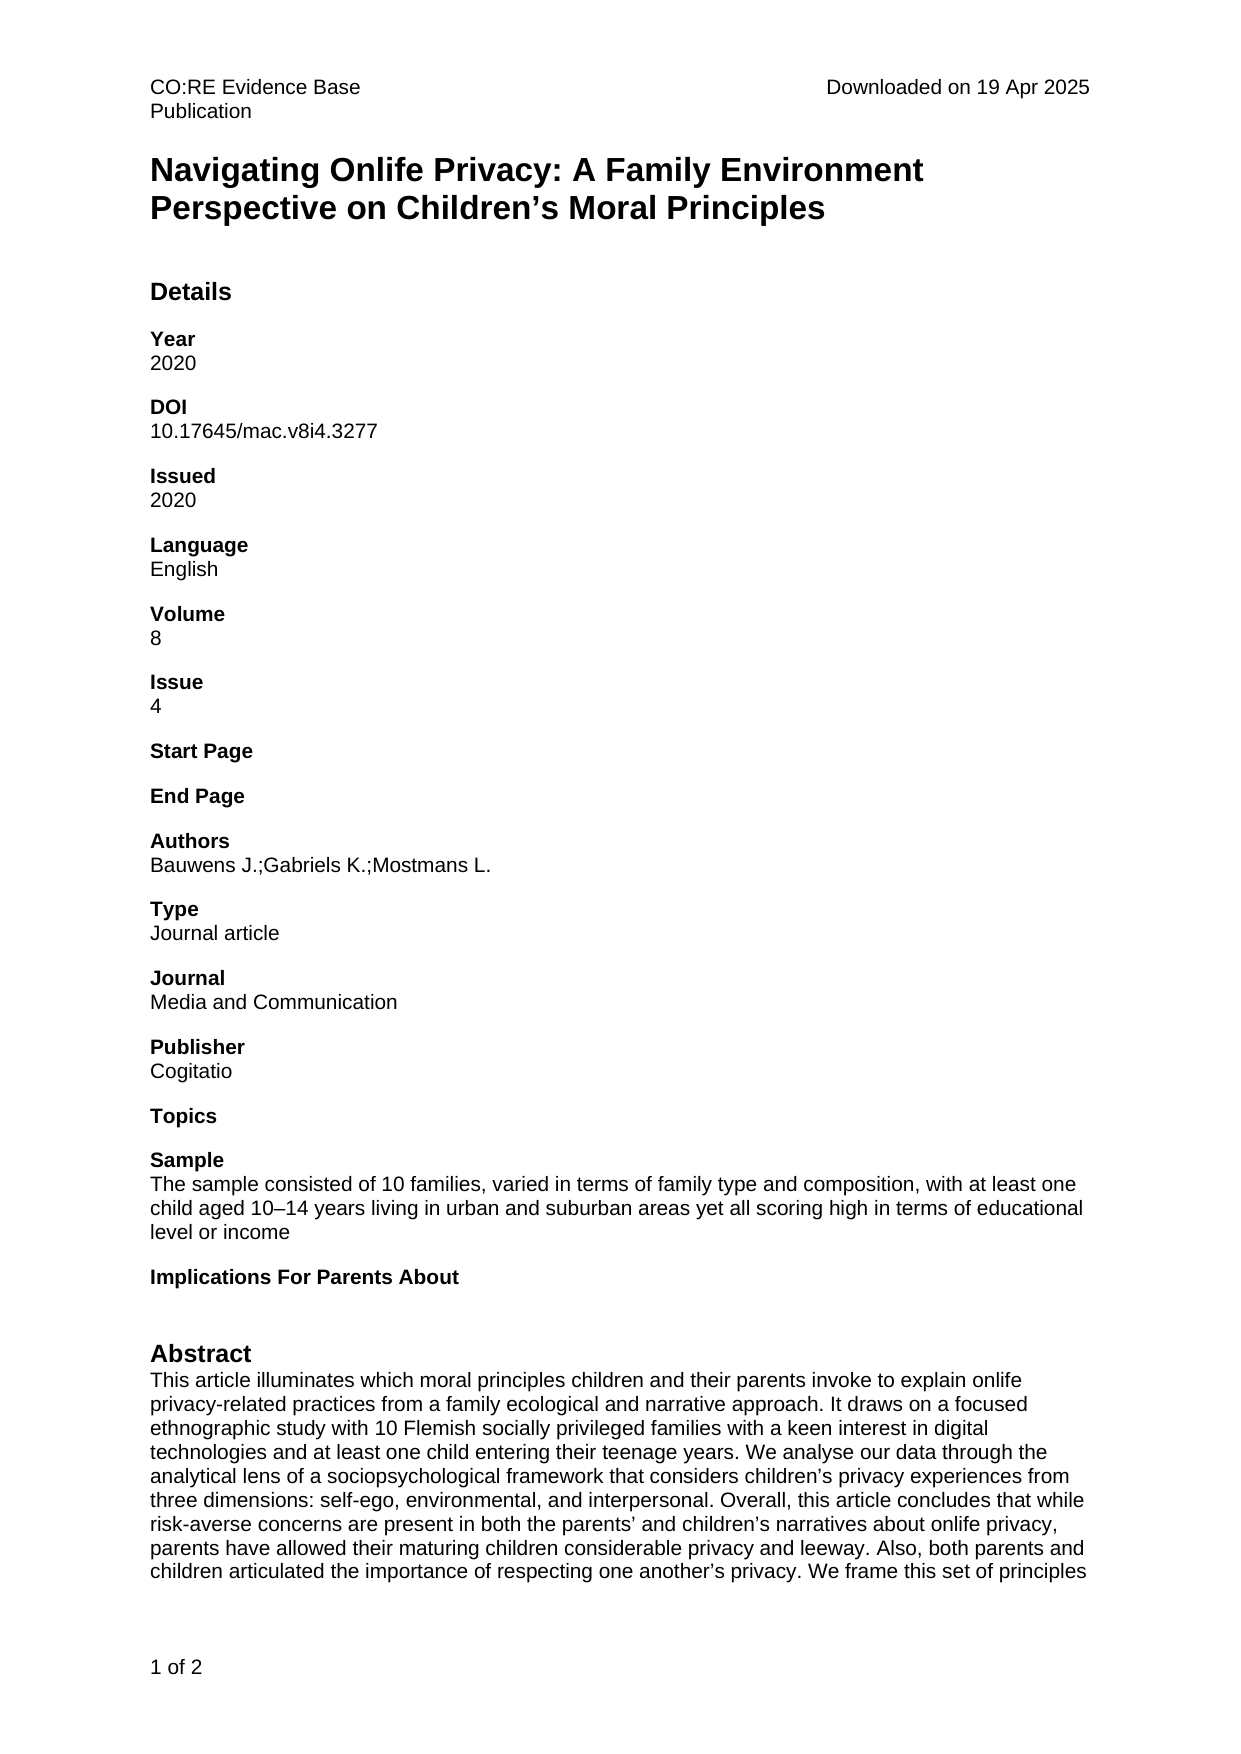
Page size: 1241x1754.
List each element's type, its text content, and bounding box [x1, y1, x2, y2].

subtitle DOI [150, 395, 1090, 419]
subtitle Language [150, 533, 1090, 557]
subtitle Volume [150, 601, 1090, 625]
subtitle Topics [150, 1103, 1090, 1127]
subtitle Implications For Parents About [150, 1265, 1090, 1289]
text Journal article [150, 921, 1090, 945]
text 2020 [150, 488, 1090, 512]
text English [150, 557, 1090, 581]
text 2020 [150, 350, 1090, 374]
subtitle Authors [150, 828, 1090, 852]
subtitle End Page [150, 784, 1090, 808]
subtitle Start Page [150, 739, 1090, 763]
subtitle Details [150, 277, 1090, 306]
text 4 [150, 694, 1090, 718]
subtitle Issued [150, 464, 1090, 488]
title Navigating Onlife Privacy: A Family Environment Perspective on Children’s Moral Principles [150, 150, 1090, 227]
subtitle Journal [150, 966, 1090, 990]
text Bauwens J.;Gabriels K.;Mostmans L. [150, 852, 1090, 876]
text Media and Communication [150, 990, 1090, 1014]
subtitle Type [150, 897, 1090, 921]
text The sample consisted of 10 families, varied in terms of family type and composition, with at least one child aged 10–14 years living in urban and suburban areas yet all scoring high in terms of educational level or income [150, 1172, 1090, 1244]
text Cogitatio [150, 1059, 1090, 1083]
subtitle Sample [150, 1148, 1090, 1172]
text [150, 1368, 1090, 1583]
subtitle Year [150, 326, 1090, 350]
text 8 [150, 625, 1090, 649]
subtitle Publisher [150, 1035, 1090, 1059]
text 10.17645/mac.v8i4.3277 [150, 419, 1090, 443]
subtitle Issue [150, 670, 1090, 694]
subtitle Abstract [150, 1339, 1090, 1368]
